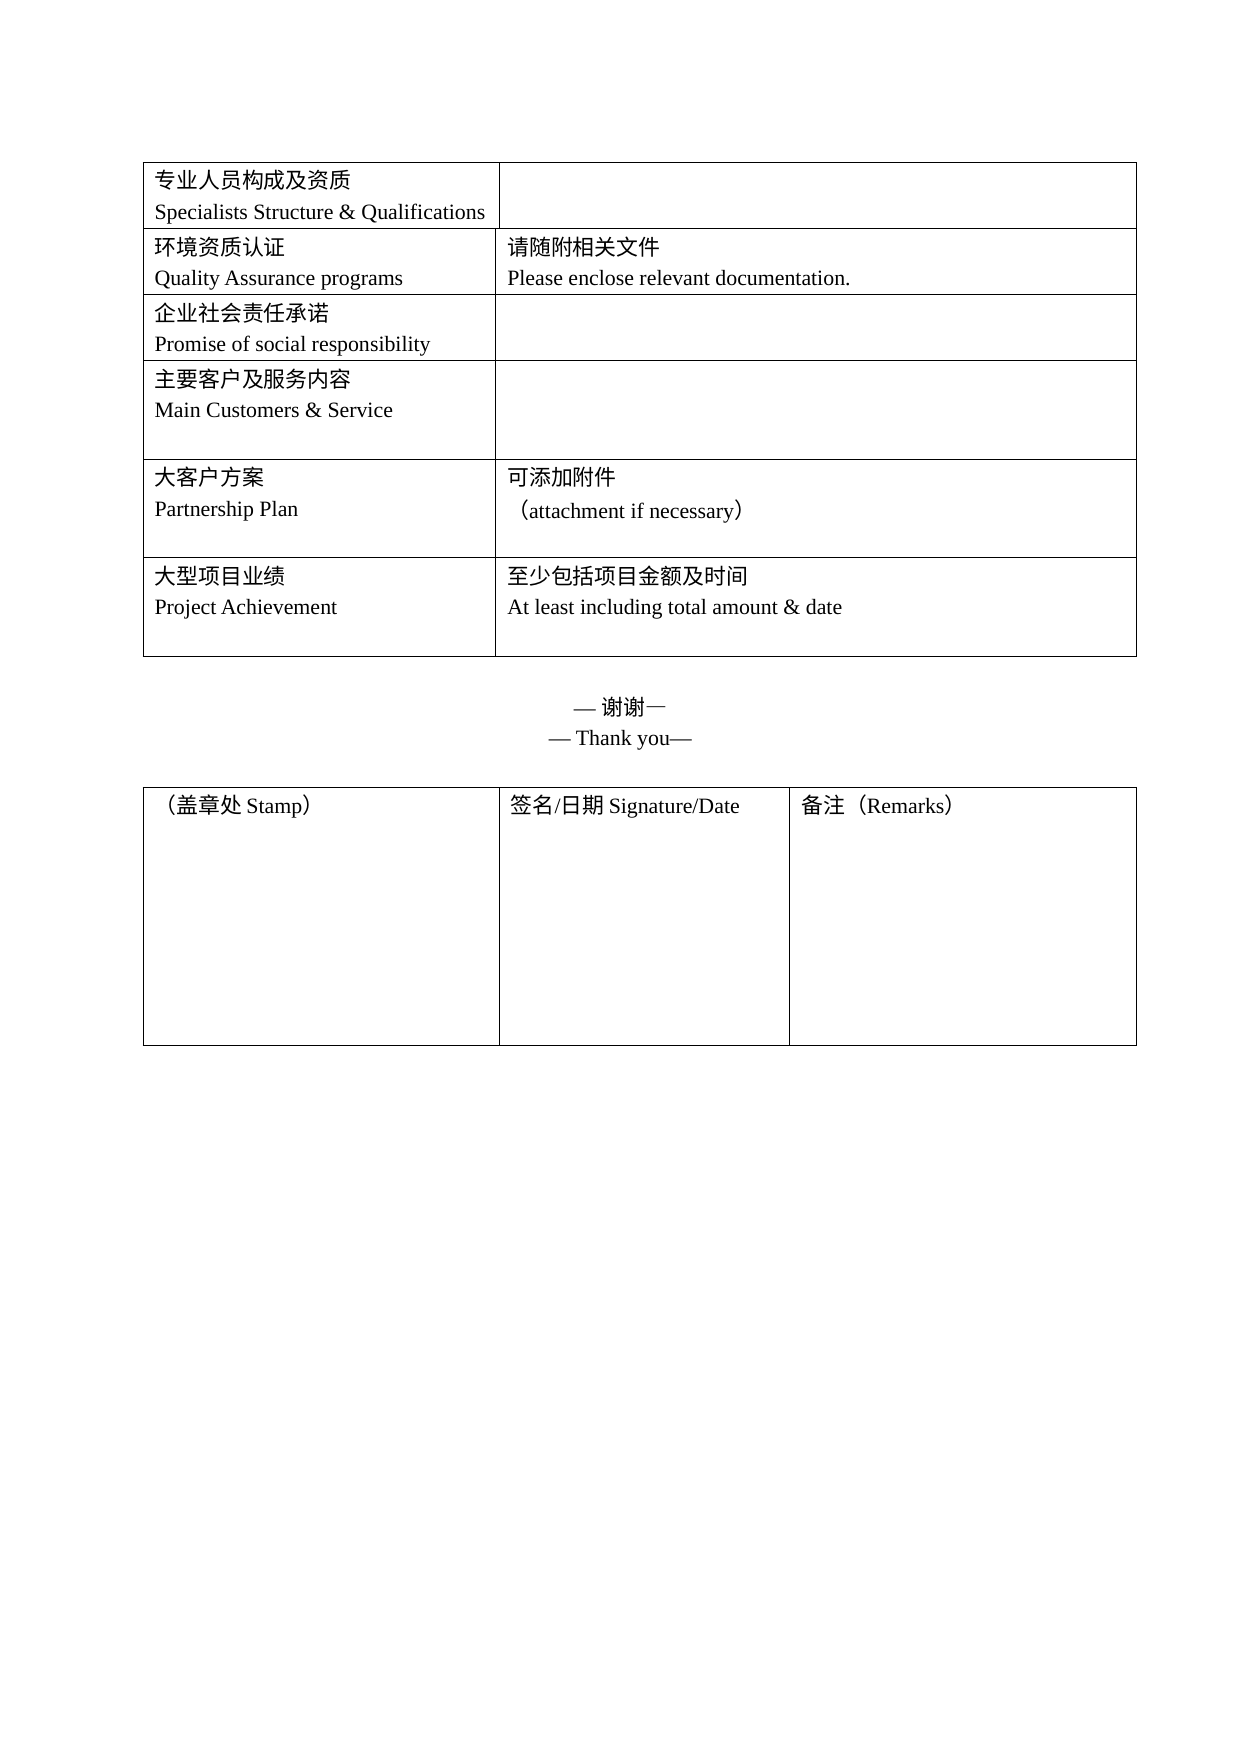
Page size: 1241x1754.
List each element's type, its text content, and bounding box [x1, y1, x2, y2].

text — 谢谢— [187, 689, 1053, 722]
table_cell 主要客户及服务内容 Main Customers & Service [144, 361, 495, 459]
table_cell 专业人员构成及资质 Specialists Structure & Qualifications [144, 163, 499, 228]
table_cell 企业社会责任承诺 Promise of social responsibility [144, 295, 495, 360]
table_cell 环境资质认证 Quality Assurance programs [144, 229, 495, 294]
table_cell [500, 163, 1136, 228]
table_cell 大型项目业绩 Project Achievement [144, 558, 495, 656]
table_cell [496, 361, 1136, 459]
table_cell 可添加附件 （attachment if necessary） [496, 460, 1136, 557]
table_header （盖章处Stamp） [144, 788, 499, 1045]
table_cell 请随附相关文件 Please enclose relevant documentation. [496, 229, 1136, 294]
text — Thank you— [187, 722, 1053, 754]
table_cell 至少包括项目金额及时间 At least including total amount & date [496, 558, 1136, 656]
table_cell 大客户方案 Partnership Plan [144, 460, 495, 557]
table_cell [496, 295, 1136, 360]
table_header 签名/日期Signature/Date [500, 788, 789, 1045]
table_header 备注（Remarks） [790, 788, 1136, 1045]
